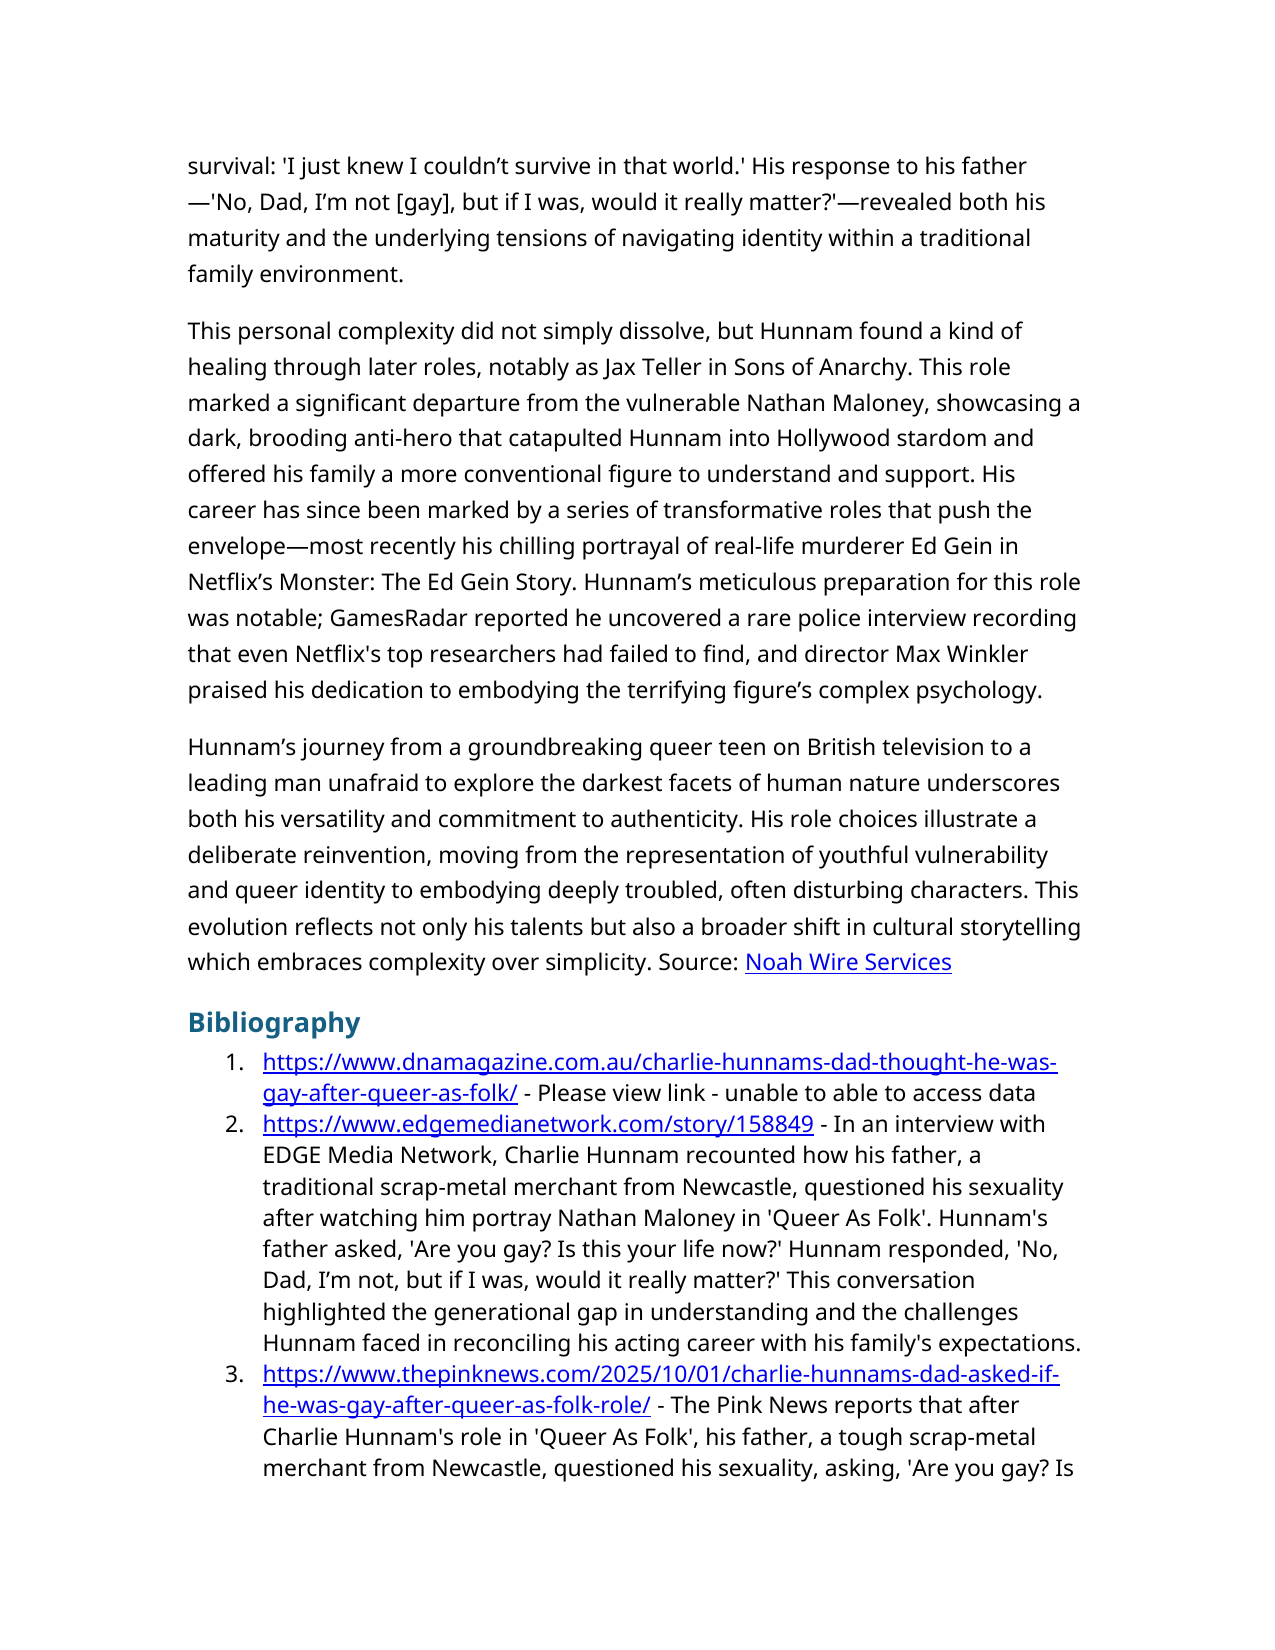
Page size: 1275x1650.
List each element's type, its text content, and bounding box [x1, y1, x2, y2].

subtitle Bibliography [187, 1003, 1087, 1040]
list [225, 1358, 1087, 1483]
text This personal complexity did not simply dissolve, but Hunnam found a kind of healing through later roles, notably as Jax Teller in Sons of Anarchy. This role marked a significant departure from the vulnerable Nathan Maloney, showcasing a dark, brooding anti-hero that catapulted Hunnam into Hollywood stardom and offered his family a more conventional figure to understand and support. His career has since been marked by a series of transformative roles that push the envelope—most recently his chilling portrayal of real-life murderer Ed Gein in Netflix’s Monster: The Ed Gein Story. Hunnam’s meticulous preparation for this role was notable; GamesRadar reported he uncovered a rare police interview recording that even Netflix's top researchers had failed to find, and director Max Winkler praised his dedication to embodying the terrifying figure’s complex psychology. [187, 314, 1087, 705]
list https://www.dnamagazine.com.au/charlie-hunnams-dad-thought-he-was-gay-after-queer-as-folk/ - Please view link - unable to able to access data [225, 1046, 1087, 1108]
list https://www.edgemedianetwork.com/story/158849 - In an interview with EDGE Media Network, Charlie Hunnam recounted how his father, a traditional scrap-metal merchant from Newcastle, questioned his sexuality after watching him portray Nathan Maloney in 'Queer As Folk'. Hunnam's father asked, 'Are you gay? Is this your life now?' Hunnam responded, 'No, Dad, I’m not, but if I was, would it really matter?' This conversation highlighted the generational gap in understanding and the challenges Hunnam faced in reconciling his acting career with his family's expectations. [225, 1108, 1087, 1358]
text Hunnam’s journey from a groundbreaking queer teen on British television to a leading man unafraid to explore the darkest facets of human nature underscores both his versatility and commitment to authenticity. His role choices illustrate a deliberate reinvention, moving from the representation of youthful vulnerability and queer identity to embodying deeply troubled, often disturbing characters. This evolution reflects not only his talents but also a broader shift in cultural storytelling which embraces complexity over simplicity. Source: Noah Wire Services [187, 731, 1087, 978]
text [187, 150, 1087, 289]
